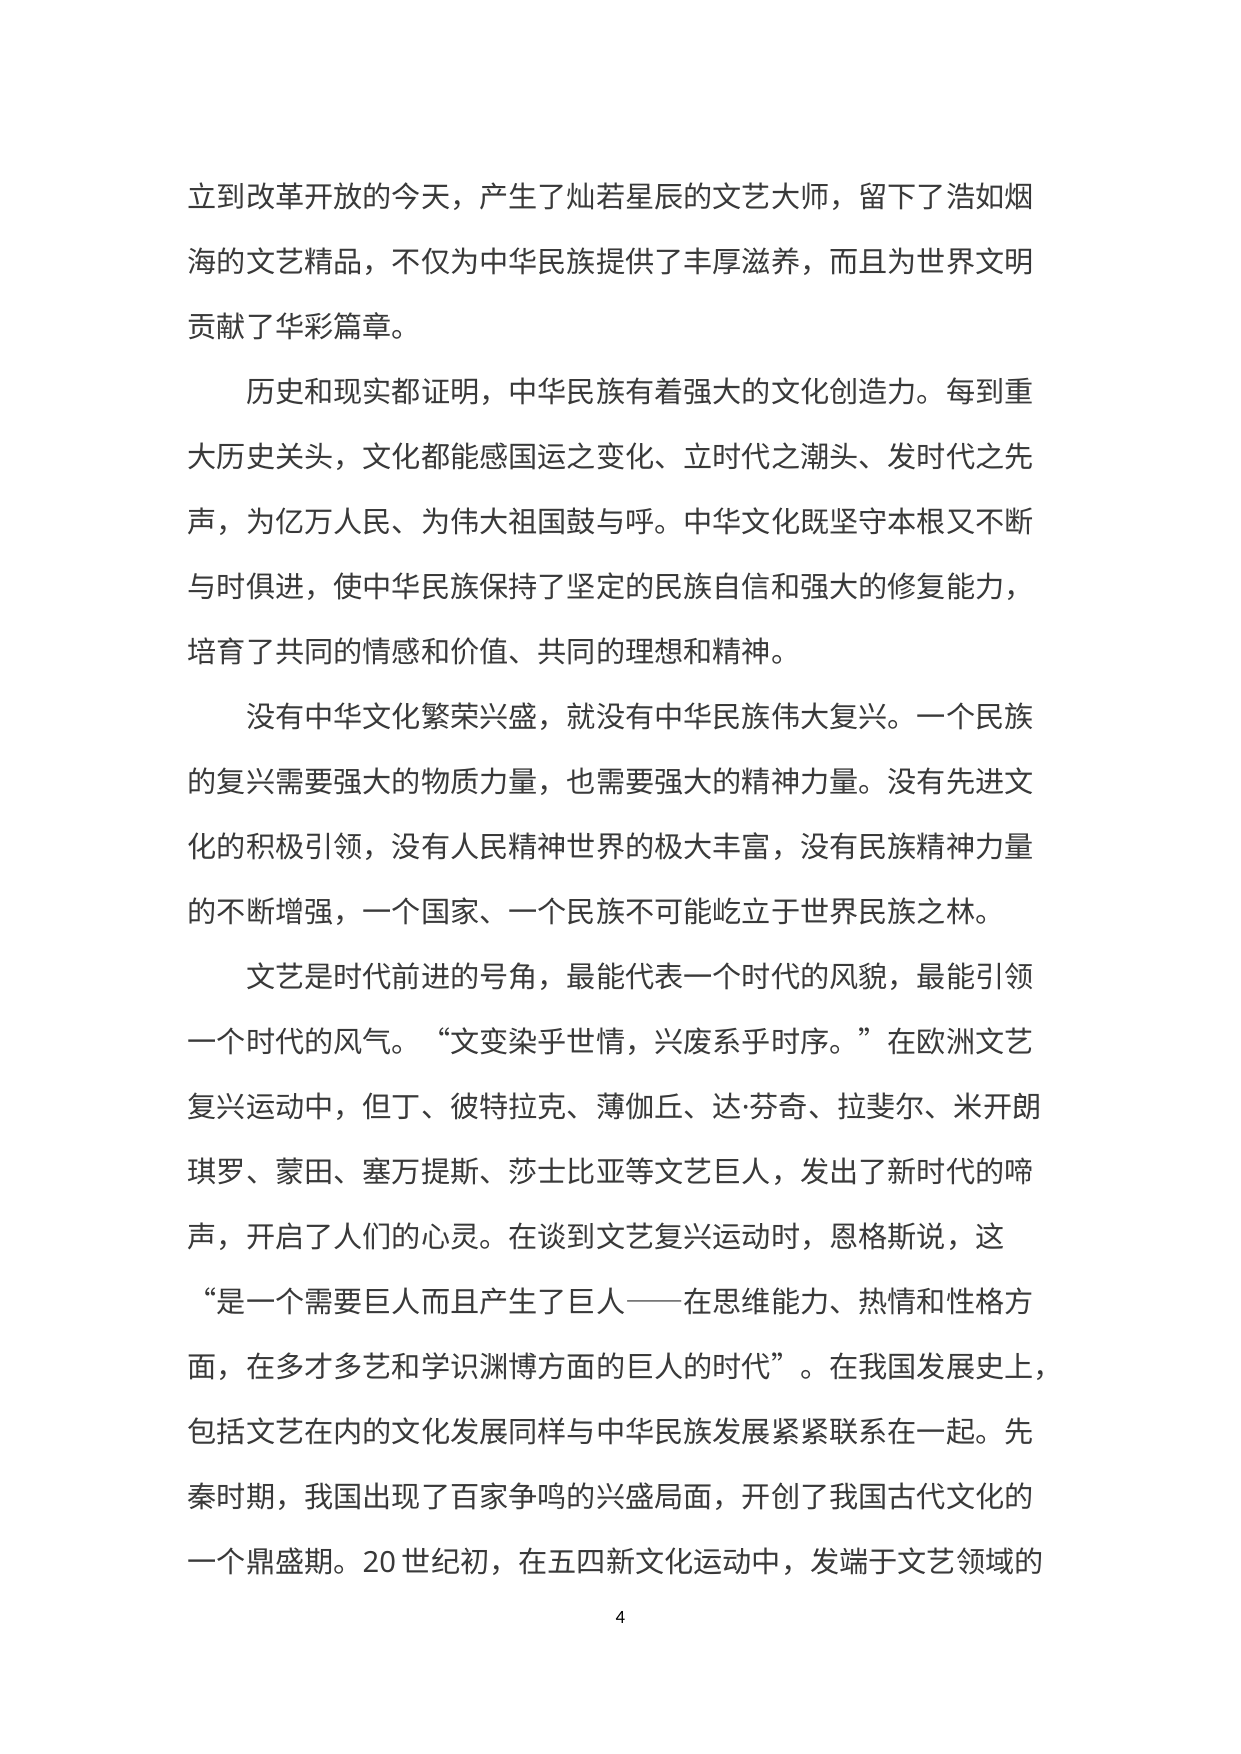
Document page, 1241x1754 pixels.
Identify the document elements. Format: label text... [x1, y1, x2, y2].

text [187, 942, 1053, 1592]
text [187, 162, 1053, 357]
text 历史和现实都证明，中华民族有着强大的文化创造力。每到重大历史关头，文化都能感国运之变化、立时代之潮头、发时代之先声，为亿万人民、为伟大祖国鼓与呼。中华文化既坚守本根又不断与时俱进，使中华民族保持了坚定的民族自信和强大的修复能力，培育了共同的情感和价值、共同的理想和精神。 [187, 357, 1053, 682]
text 没有中华文化繁荣兴盛，就没有中华民族伟大复兴。一个民族的复兴需要强大的物质力量，也需要强大的精神力量。没有先进文化的积极引领，没有人民精神世界的极大丰富，没有民族精神力量的不断增强，一个国家、一个民族不可能屹立于世界民族之林。 [187, 682, 1053, 942]
